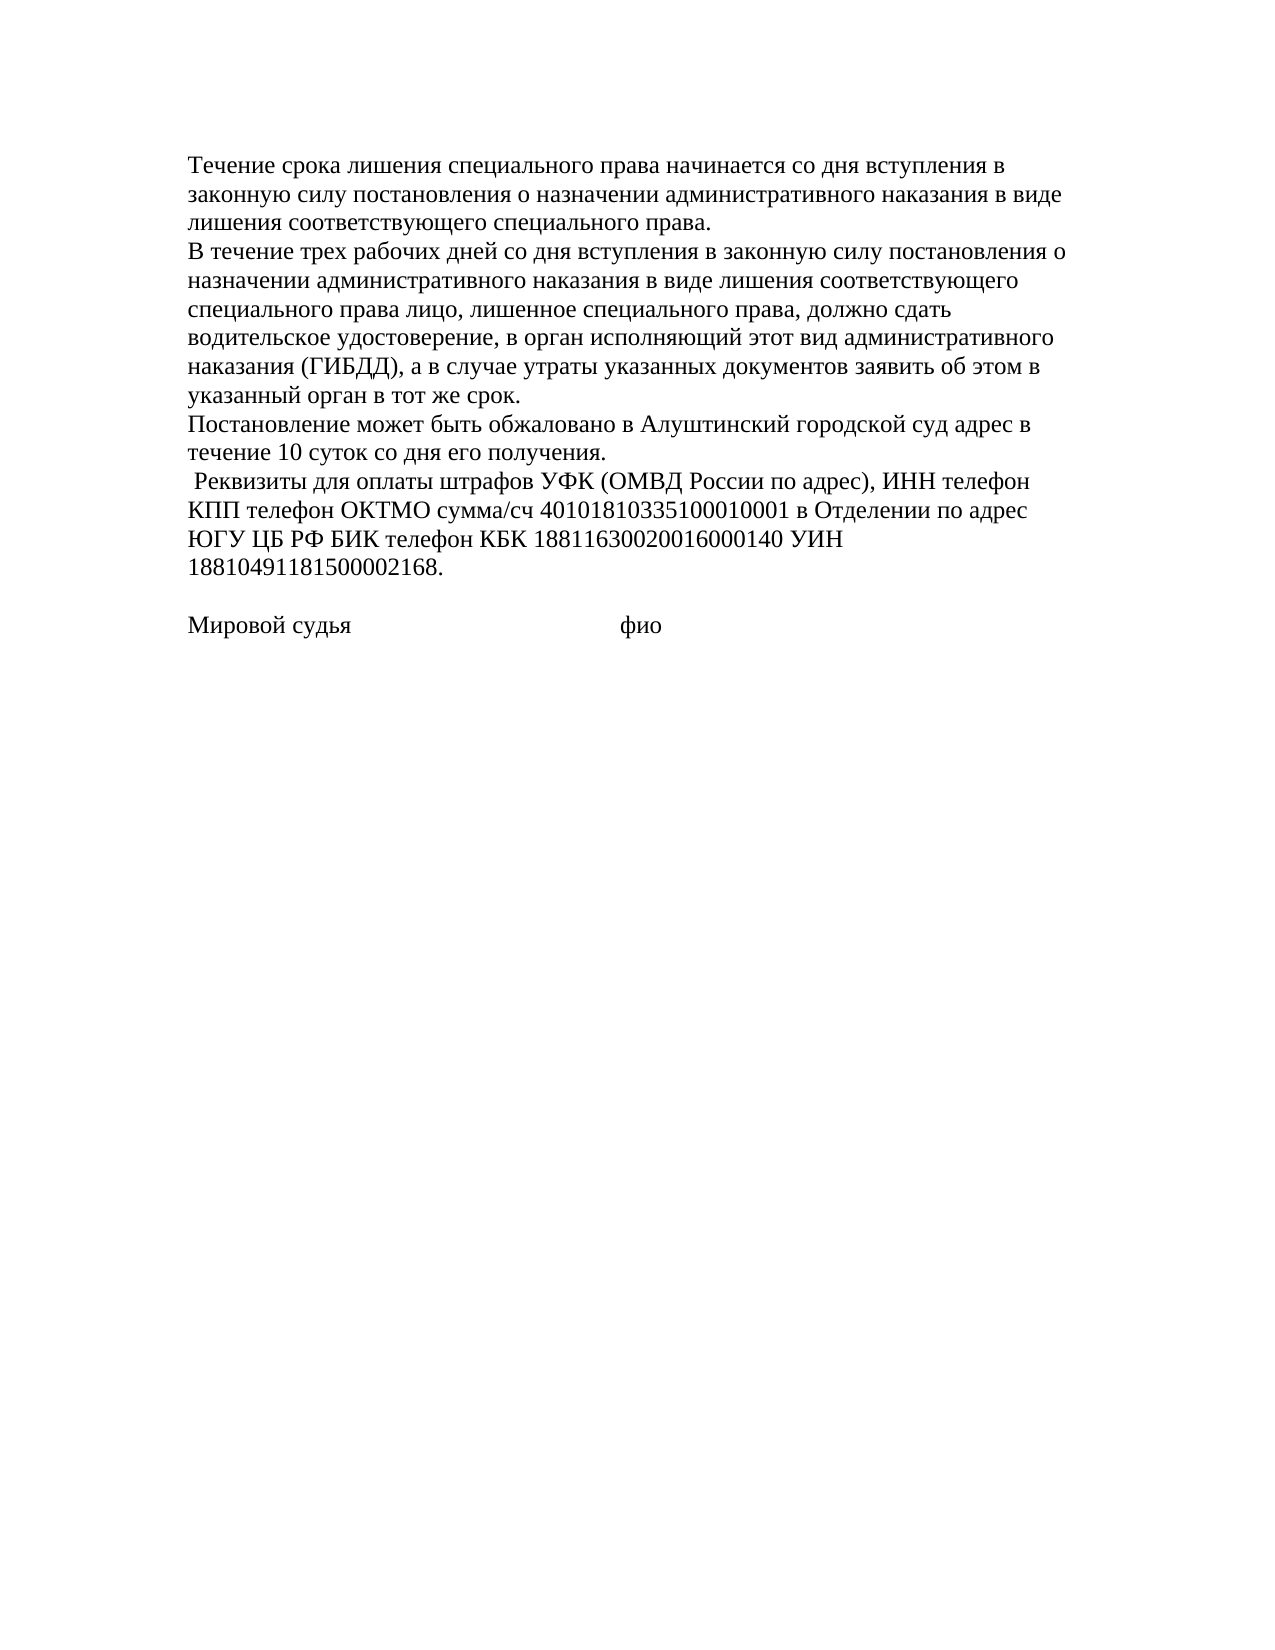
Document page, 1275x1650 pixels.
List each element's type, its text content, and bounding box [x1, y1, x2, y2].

text Реквизиты для оплаты штрафов УФК (ОМВД России по адрес), ИНН телефон КПП телефон ОКТМО сумма/сч 40101810335100010001 в Отделении по адрес ЮГУ ЦБ РФ БИК телефон КБК 18811630020016000140 УИН 18810491181500002168. [187, 466, 1087, 581]
text Постановление может быть обжаловано в Алуштинский городской суд адрес в течение 10 суток со дня его получения. [187, 409, 1087, 466]
text Мировой судья фио [187, 610, 1087, 639]
text Течение срока лишения специального права начинается со дня вступления в законную силу постановления о назначении административного наказания в виде лишения соответствующего специального права. [187, 150, 1087, 236]
text В течение трех рабочих дней со дня вступления в законную силу постановления о назначении административного наказания в виде лишения соответствующего специального права лицо, лишенное специального права, должно сдать водительское удостоверение, в орган исполняющий этот вид административного наказания (ГИБДД), а в случае утраты указанных документов заявить об этом в указанный орган в тот же срок. [187, 236, 1087, 409]
